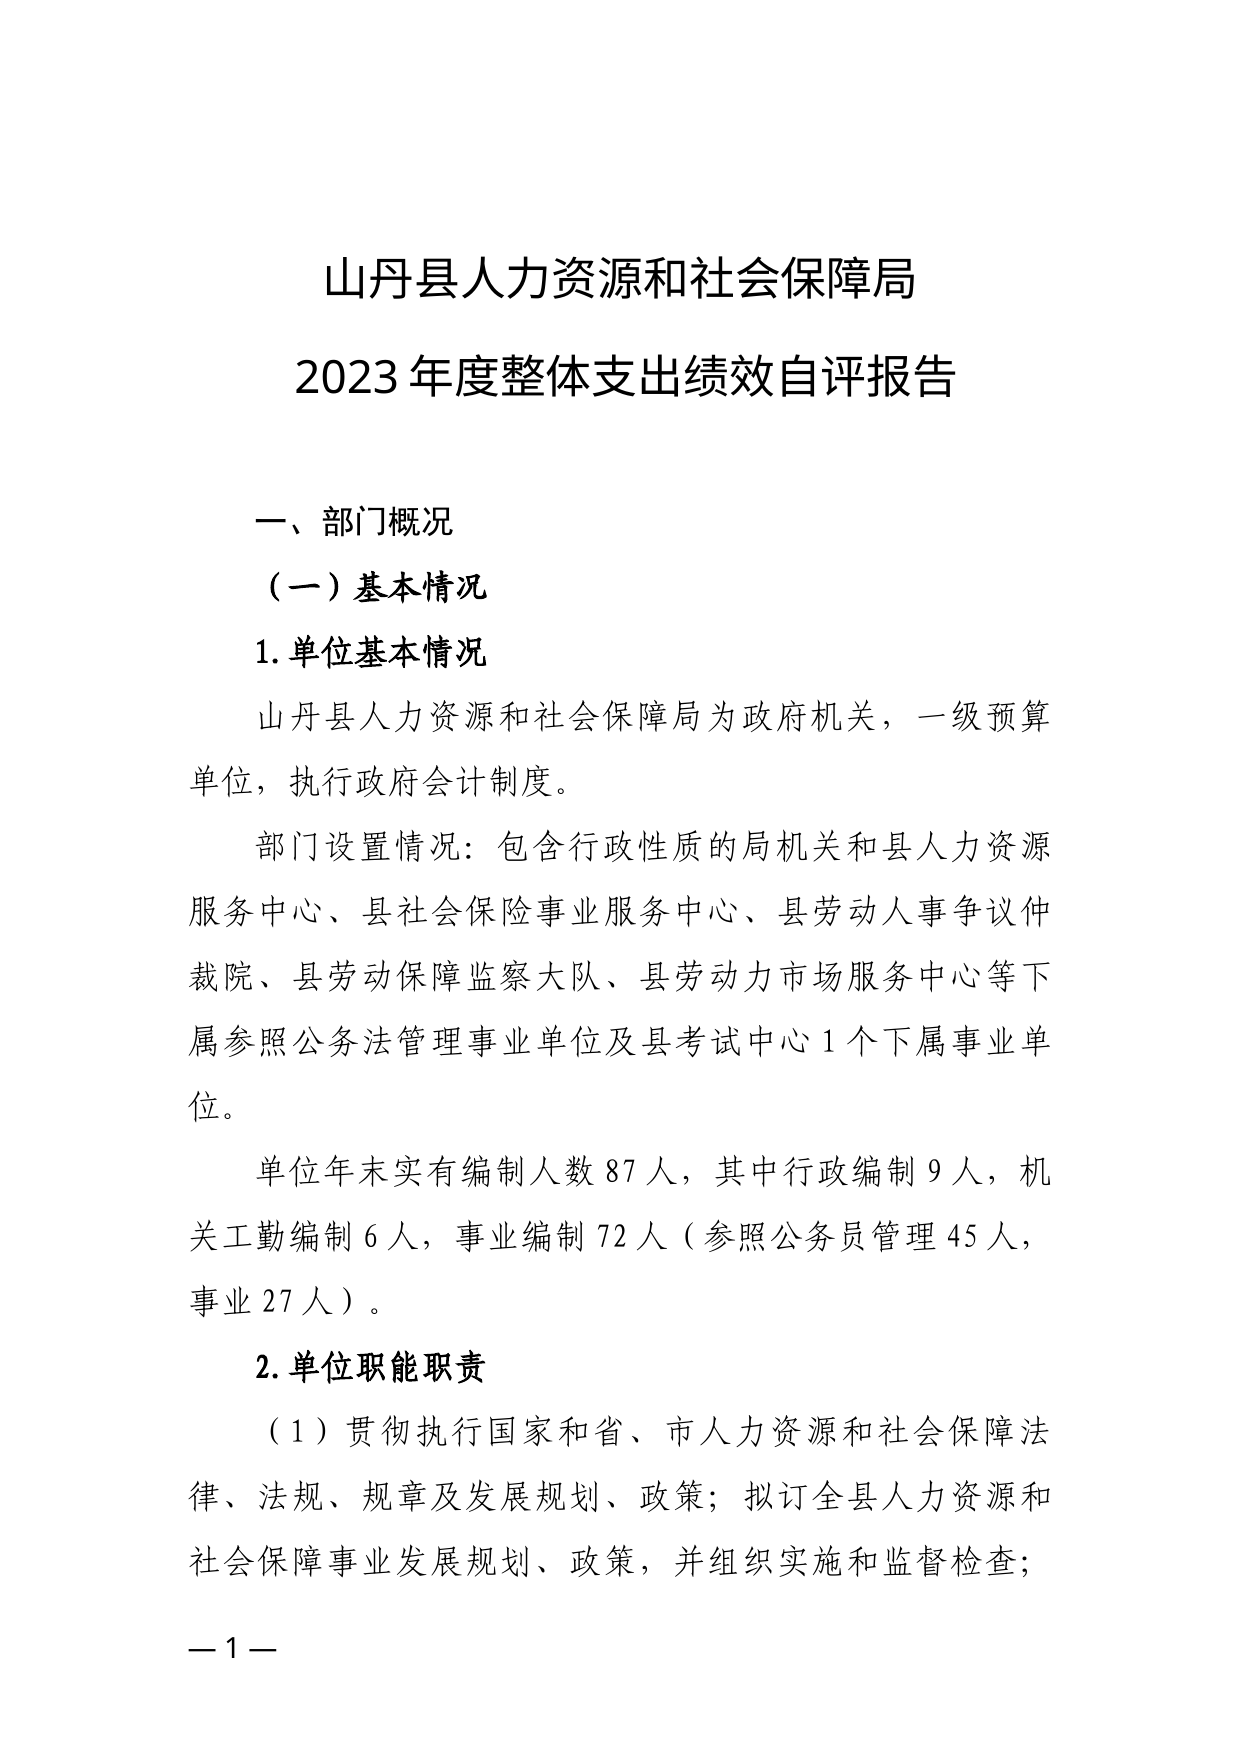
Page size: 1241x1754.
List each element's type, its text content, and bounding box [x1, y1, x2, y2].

text （一）基本情况 [187, 552, 1053, 617]
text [187, 1397, 1053, 1592]
text 一、部门概况 [187, 487, 1053, 552]
text 2.单位职能职责 [187, 1332, 1053, 1397]
text 1.单位基本情况 [187, 617, 1053, 682]
text 2023年度整体支出绩效自评报告 [187, 324, 1053, 422]
text 单位年末实有编制人数87人，其中行政编制9人，机关工勤编制6人，事业编制72人（参照公务员管理45人，事业27人）。 [187, 1137, 1053, 1332]
text 山丹县人力资源和社会保障局为政府机关，一级预算单位，执行政府会计制度。 [187, 682, 1053, 812]
text 部门设置情况：包含行政性质的局机关和县人力资源服务中心、县社会保险事业服务中心、县劳动人事争议仲裁院、县劳动保障监察大队、县劳动力市场服务中心等下属参照公务法管理事业单位及县考试中心1个下属事业单位。 [187, 812, 1053, 1137]
text 山丹县人力资源和社会保障局 [187, 227, 1053, 324]
